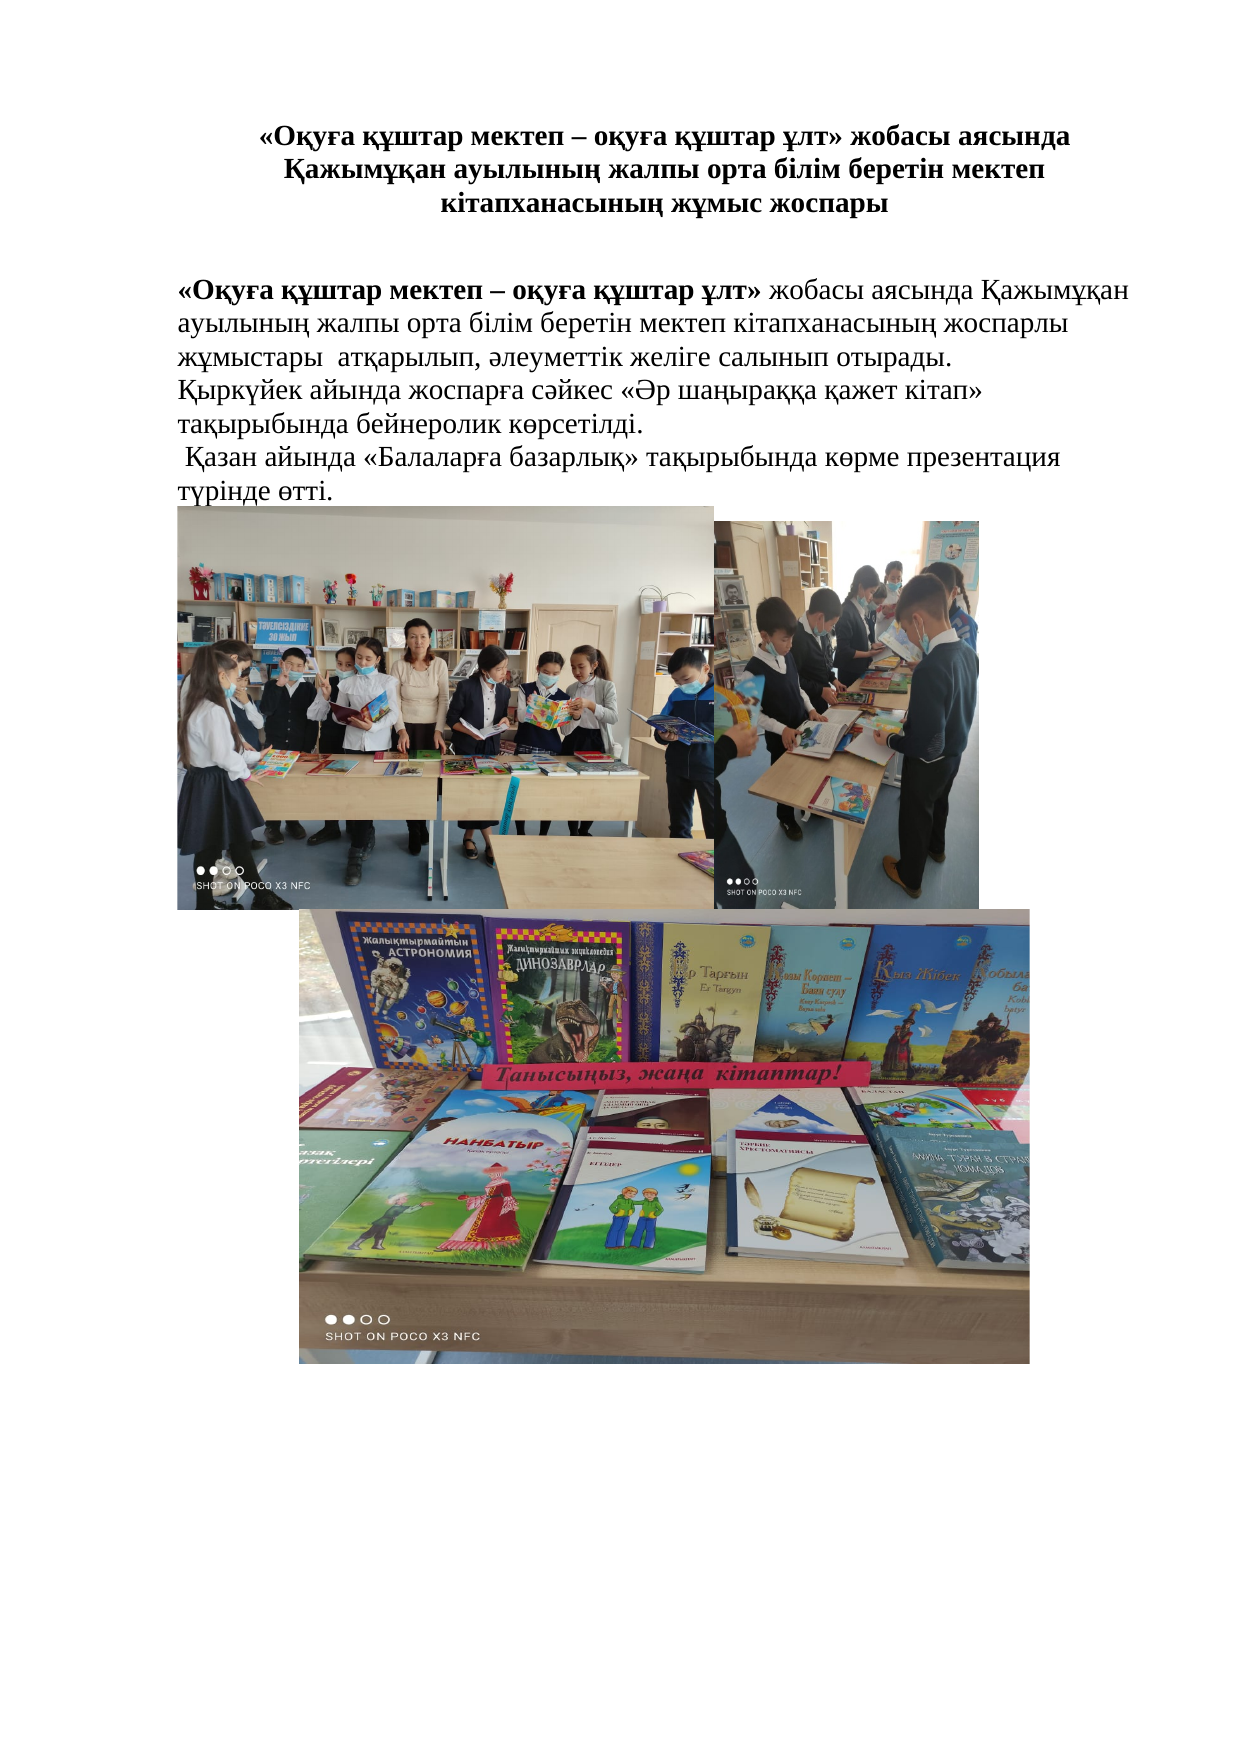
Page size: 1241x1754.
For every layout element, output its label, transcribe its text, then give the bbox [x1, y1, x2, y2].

text Қажымұқан ауылының жалпы орта білім беретін мектеп кітапханасының жұмыс жоспары [177, 152, 1152, 219]
text Қазан айында «Балаларға базарлық» тақырыбында көрме презентация түрінде өтті. [177, 439, 1152, 507]
picture [177, 506, 1030, 1364]
text «Оқуға құштар мектеп – оқуға құштар ұлт» жобасы аясында Қажымұқан ауылының жалпы орта білім беретін мектеп кітапханасының жоспарлы жұмыстары атқарылып, әлеуметтік желіге салынып отырады. [177, 272, 1152, 372]
text Қыркүйек айында жоспарға сәйкес «Әр шаңыраққа қажет кітап» тақырыбында бейнеролик көрсетілді. [177, 372, 1152, 439]
text «Оқуға құштар мектеп – оқуға құштар ұлт» жобасы аясында [177, 118, 1152, 152]
